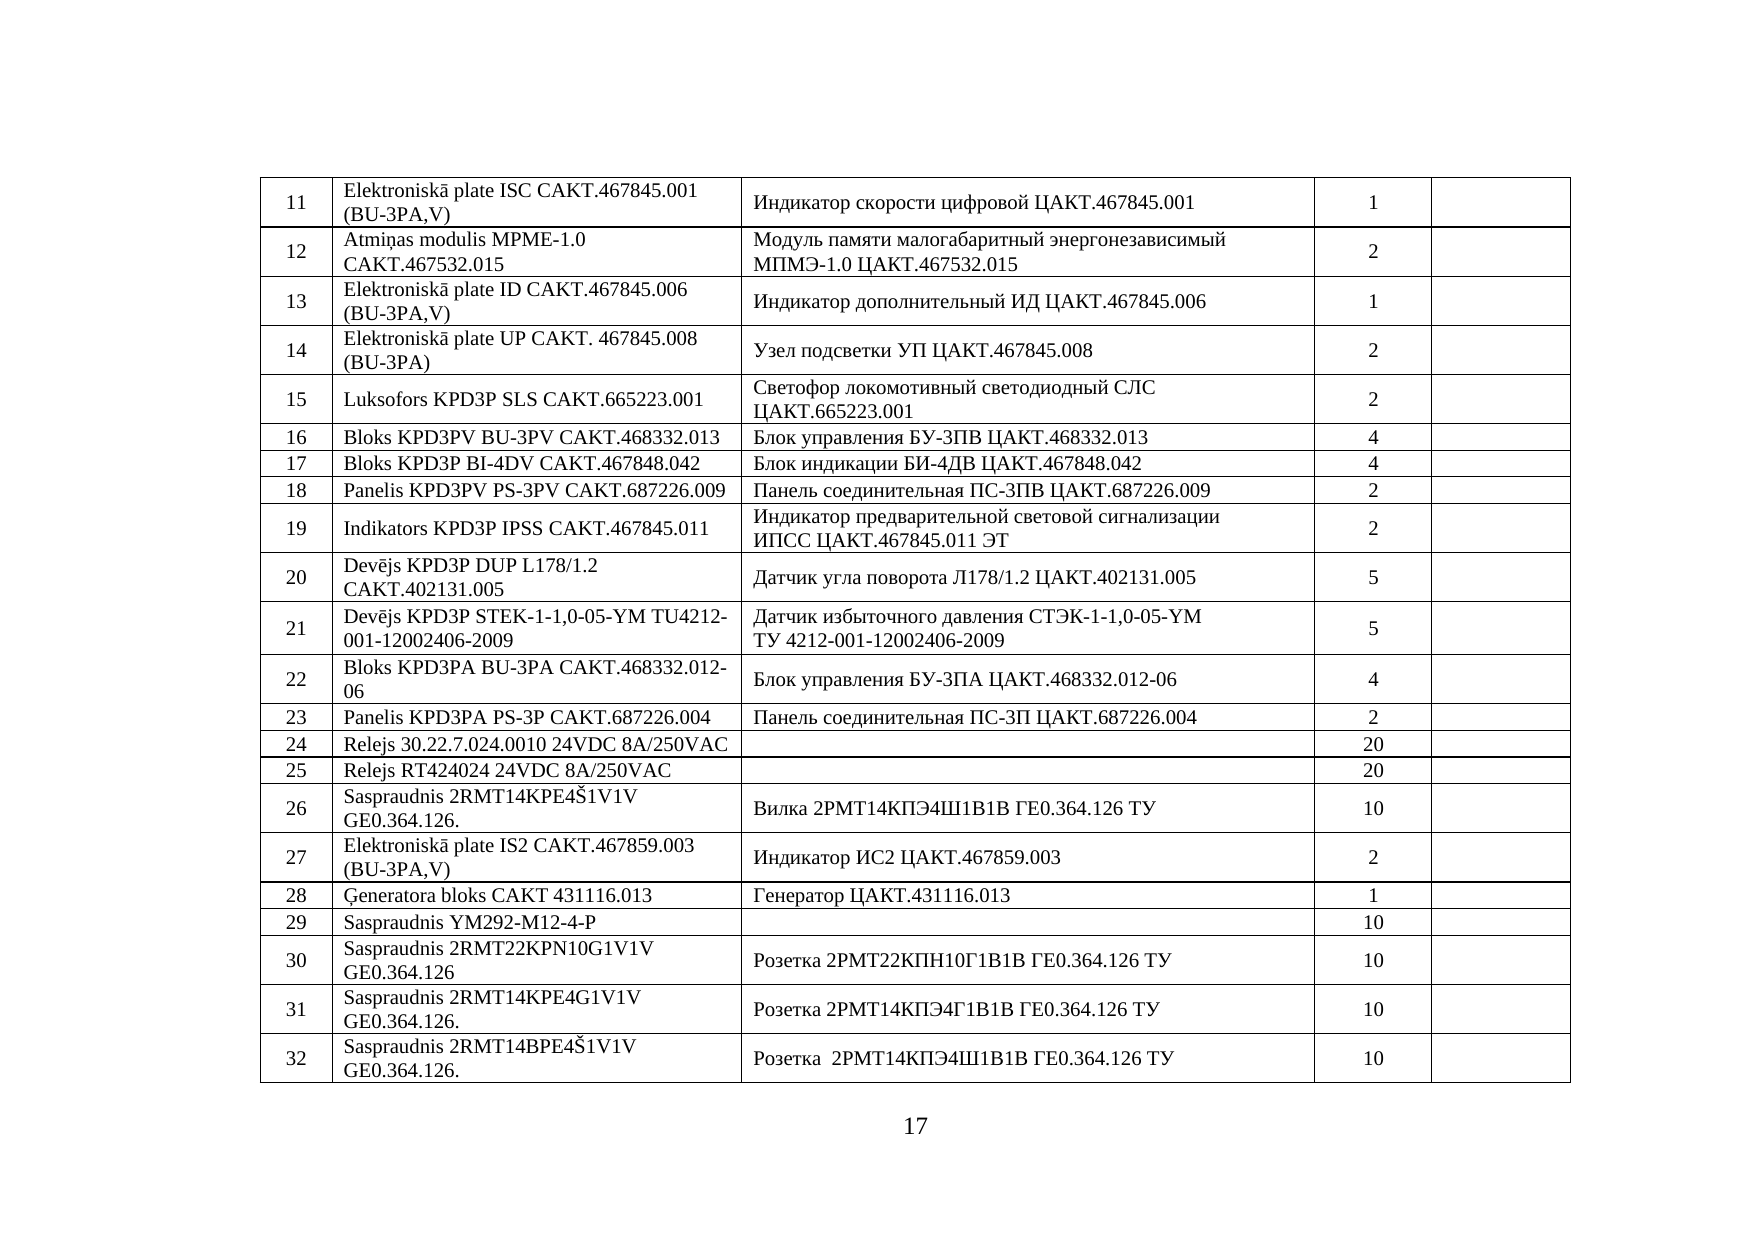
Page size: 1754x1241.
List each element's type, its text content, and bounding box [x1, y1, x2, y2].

table_cell [1432, 833, 1570, 881]
table_cell Relejs 30.22.7.024.0010 24VDC 8A/250VAC [333, 731, 741, 756]
table_cell [1432, 477, 1570, 503]
table_cell [742, 909, 1314, 934]
table_cell Розетка 2РМТ14КПЭ4Г1В1В ГЕ0.364.126 ТУ [742, 985, 1314, 1033]
table_cell 10 [1315, 985, 1431, 1033]
table_cell 14 [261, 326, 332, 374]
table_cell 31 [261, 985, 332, 1033]
table_cell [1432, 178, 1570, 226]
table_cell [1432, 326, 1570, 374]
table_cell 25 [261, 758, 332, 783]
table_cell 11 [261, 178, 332, 226]
table_cell [742, 731, 1314, 756]
table_cell [1432, 375, 1570, 423]
table_cell 27 [261, 833, 332, 881]
table_cell [1432, 655, 1570, 703]
table_cell 30 [261, 936, 332, 984]
table_cell [1432, 784, 1570, 832]
table_cell [1432, 1034, 1570, 1082]
table_cell 20 [261, 553, 332, 601]
table_cell Luksofors KPD3P SLS CAKT.665223.001 [333, 375, 741, 423]
table_cell 1 [1315, 277, 1431, 325]
table_cell 2 [1315, 228, 1431, 276]
table_cell Saspraudnis 2RMT22KPN10G1V1V GE0.364.126 [333, 936, 741, 984]
table_cell Генератор ЦАКТ.431116.013 [742, 883, 1314, 908]
table_cell 32 [261, 1034, 332, 1082]
table_cell 2 [1315, 375, 1431, 423]
table_cell Relejs RT424024 24VDC 8A/250VAC [333, 758, 741, 783]
table_cell [1432, 451, 1570, 476]
table_cell Atmiņas modulis MPME-1.0 CAKT.467532.015 [333, 228, 741, 276]
table_cell 17 [261, 451, 332, 476]
table_cell 21 [261, 602, 332, 654]
table_cell Saspraudnis 2RMT14KPE4G1V1V GE0.364.126. [333, 985, 741, 1033]
table_cell [1432, 424, 1570, 449]
table_cell Индикатор предварительной световой сигнализации ИПСС ЦАКТ.467845.011 ЭТ [742, 504, 1314, 552]
table_cell 2 [1315, 504, 1431, 552]
table_cell 2 [1315, 326, 1431, 374]
table_cell Блок индикации БИ-4ДВ ЦАКТ.467848.042 [742, 451, 1314, 476]
table_cell Розетка 2РМТ14КПЭ4Ш1В1В ГЕ0.364.126 ТУ [742, 1034, 1314, 1082]
table_cell Датчик угла поворота Л178/1.2 ЦАКТ.402131.005 [742, 553, 1314, 601]
table_cell [1432, 731, 1570, 756]
table_cell Индикатор ИС2 ЦАКТ.467859.003 [742, 833, 1314, 881]
table_cell [1432, 985, 1570, 1033]
table_cell 5 [1315, 602, 1431, 654]
table_cell Indikators KPD3P IPSS CAKT.467845.011 [333, 504, 741, 552]
table_cell [1432, 883, 1570, 908]
table_cell Bloks KPD3P BI-4DV CAKT.467848.042 [333, 451, 741, 476]
table_cell Saspraudnis 2RMT14BPE4Š1V1V GE0.364.126. [333, 1034, 741, 1082]
table_cell Saspraudnis 2RMT14KPE4Š1V1V GE0.364.126. [333, 784, 741, 832]
table_cell [1432, 504, 1570, 552]
table_cell Elektroniskā plate ISC CAKT.467845.001 (BU-3PA,V) [333, 178, 741, 226]
table_cell Вилка 2РМТ14КПЭ4Ш1В1В ГЕ0.364.126 ТУ [742, 784, 1314, 832]
table_cell 2 [1315, 477, 1431, 503]
table_cell 29 [261, 909, 332, 934]
table_cell [742, 758, 1314, 783]
table_cell 5 [1315, 553, 1431, 601]
table_cell 1 [1315, 178, 1431, 226]
table_cell 10 [1315, 1034, 1431, 1082]
table_cell 22 [261, 655, 332, 703]
table_cell 28 [261, 883, 332, 908]
table_cell Блок управления БУ-3ПА ЦАКТ.468332.012-06 [742, 655, 1314, 703]
table_cell 4 [1315, 451, 1431, 476]
table_cell 10 [1315, 784, 1431, 832]
table_cell [1432, 602, 1570, 654]
table_cell Блок управления БУ-3ПВ ЦАКТ.468332.013 [742, 424, 1314, 449]
table_cell 1 [1315, 883, 1431, 908]
table_cell 2 [1315, 704, 1431, 730]
table_cell [1432, 704, 1570, 730]
table_cell Saspraudnis YM292-M12-4-P [333, 909, 741, 934]
table_cell 16 [261, 424, 332, 449]
table_cell 20 [1315, 758, 1431, 783]
table_cell [1432, 758, 1570, 783]
table_cell Ģeneratora bloks CAKT 431116.013 [333, 883, 741, 908]
table_cell 20 [1315, 731, 1431, 756]
table_cell [1432, 228, 1570, 276]
table_cell 26 [261, 784, 332, 832]
table_cell Модуль памяти малогабаритный энергонезависимый МПМЭ-1.0 ЦАКТ.467532.015 [742, 228, 1314, 276]
table_cell Панель соединительная ПС-3П ЦАКТ.687226.004 [742, 704, 1314, 730]
table_cell [1432, 553, 1570, 601]
table_cell Bloks KPD3PA BU-3PA CAKT.468332.012-06 [333, 655, 741, 703]
table_cell 15 [261, 375, 332, 423]
table_cell Индикатор скорости цифровой ЦАКТ.467845.001 [742, 178, 1314, 226]
table_cell Bloks KPD3PV BU-3PV CAKT.468332.013 [333, 424, 741, 449]
table_cell Panelis KPD3PV PS-3PV CAKT.687226.009 [333, 477, 741, 503]
table_cell 24 [261, 731, 332, 756]
table_cell 18 [261, 477, 332, 503]
table_cell 2 [1315, 833, 1431, 881]
table_cell [1432, 277, 1570, 325]
table_cell Узел подсветки УП ЦАКТ.467845.008 [742, 326, 1314, 374]
table_cell Светофор локомотивный светодиодный СЛС ЦАКТ.665223.001 [742, 375, 1314, 423]
table_cell 13 [261, 277, 332, 325]
table_cell [1432, 936, 1570, 984]
table_cell 12 [261, 228, 332, 276]
table_cell Devējs KPD3P STEK-1-1,0-05-YM TU4212-001-12002406-2009 [333, 602, 741, 654]
table_cell Devējs KPD3P DUP L178/1.2 CAKT.402131.005 [333, 553, 741, 601]
table_cell Panelis KPD3PA PS-3P CAKT.687226.004 [333, 704, 741, 730]
table_cell Elektroniskā plate ID CAKT.467845.006 (BU-3PA,V) [333, 277, 741, 325]
table_cell [1432, 909, 1570, 934]
table_cell 23 [261, 704, 332, 730]
table_cell Elektroniskā plate IS2 CAKT.467859.003 (BU-3PA,V) [333, 833, 741, 881]
table_cell 10 [1315, 909, 1431, 934]
table_cell Датчик избыточного давления СТЭК-1-1,0-05-YM ТУ 4212-001-12002406-2009 [742, 602, 1314, 654]
table_cell Elektroniskā plate UP CAKT. 467845.008 (BU-3PA) [333, 326, 741, 374]
table_cell Панель соединительная ПС-3ПВ ЦАКТ.687226.009 [742, 477, 1314, 503]
table_cell 19 [261, 504, 332, 552]
table_cell Розетка 2РМТ22КПН10Г1В1В ГЕ0.364.126 ТУ [742, 936, 1314, 984]
table_cell Индикатор дополнительный ИД ЦАКТ.467845.006 [742, 277, 1314, 325]
table_cell 10 [1315, 936, 1431, 984]
table_cell 4 [1315, 424, 1431, 449]
table_cell 4 [1315, 655, 1431, 703]
